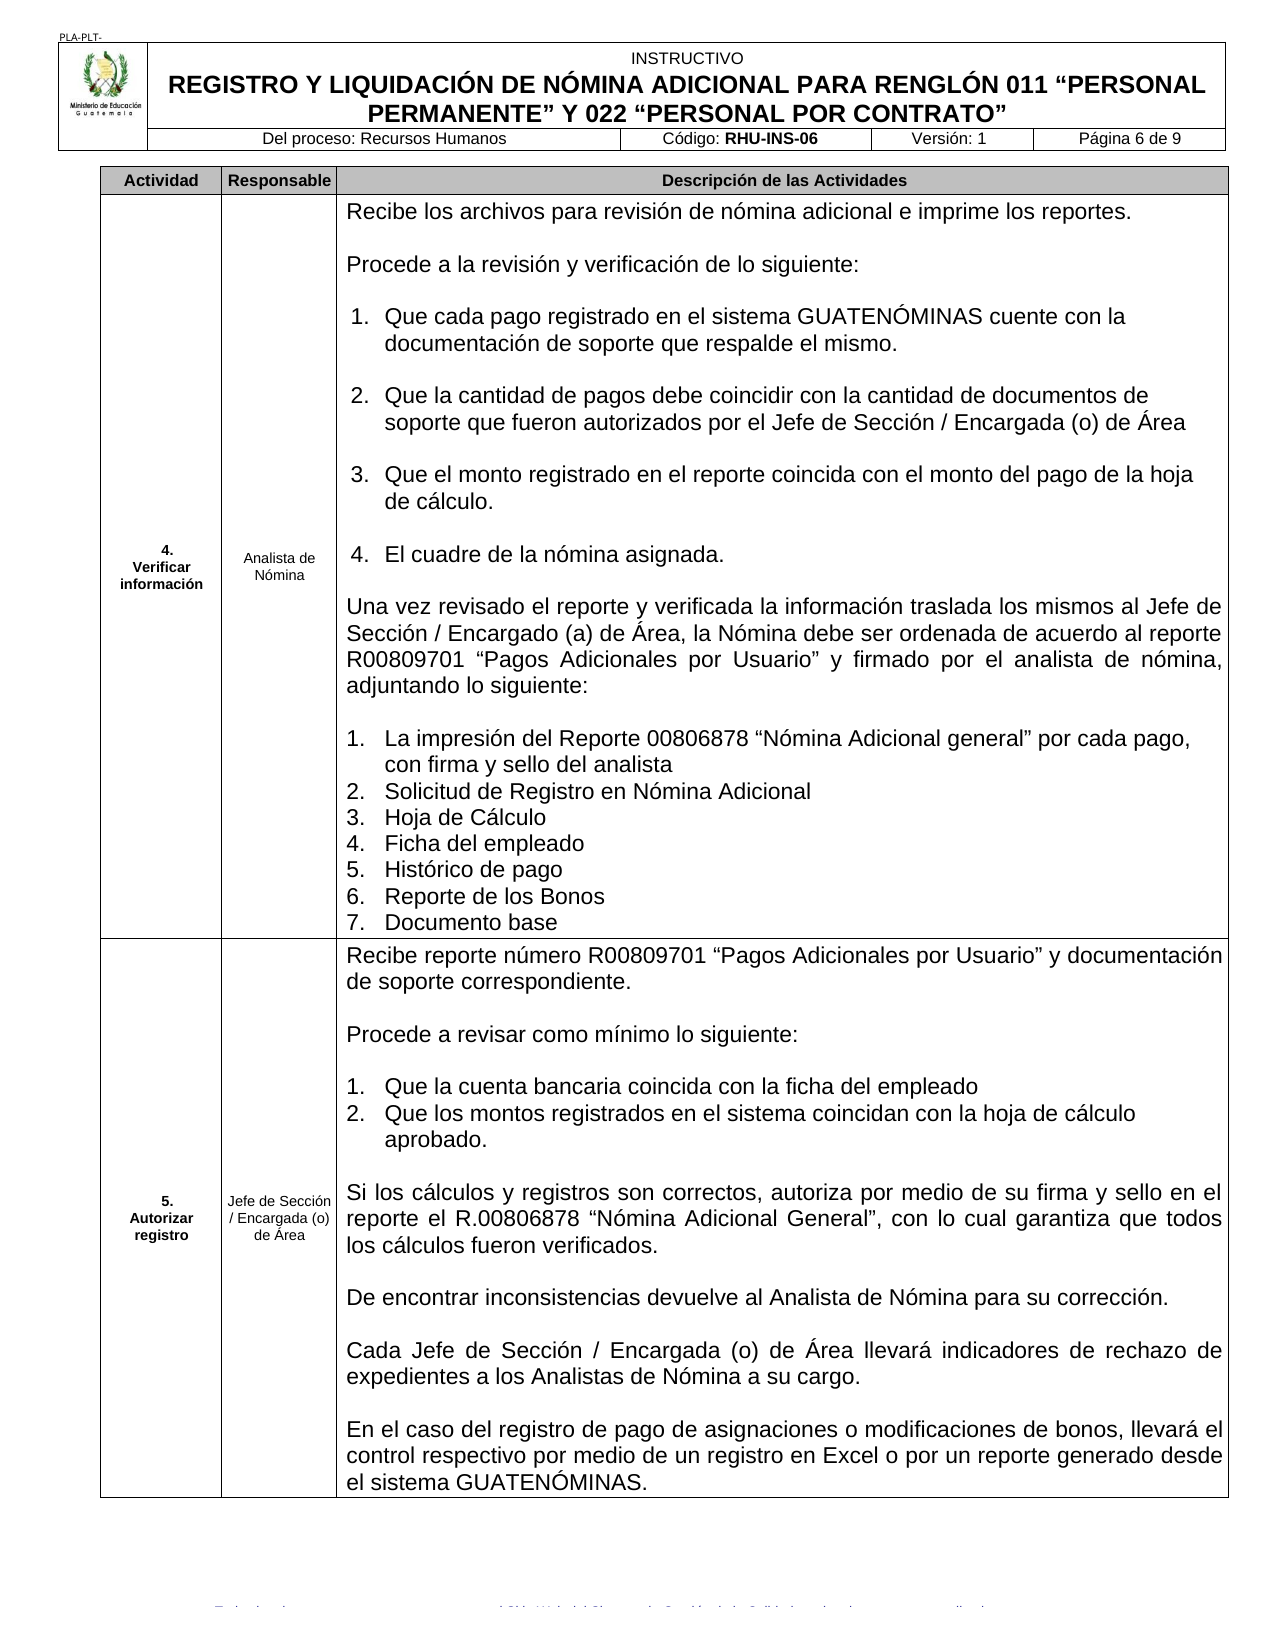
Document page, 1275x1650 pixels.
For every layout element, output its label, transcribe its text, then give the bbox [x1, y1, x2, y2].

table_header [59, 43, 147, 150]
table_cell 4. Verificar información [101, 195, 221, 938]
table_cell Analista de Nómina [222, 195, 336, 938]
table_cell Recibe los archivos para revisión de nómina adicional e imprime los reportes. Procede a la revisión y verificación de lo siguiente: Que cada pago registrado en el sistema GUATENÓMINAS cuente con la documentación de soporte que respalde el mismo. Que la cantidad de pagos debe coincidir con la cantidad de documentos de soporte que fueron autorizados por el Jefe de Sección / Encargada (o) de Área Que el monto registrado en el reporte coincida con el monto del pago de la hoja de cálculo. El cuadre de la nómina asignada. Una vez revisado el reporte y verificada la información traslada los mismos al Jefe de Sección / Encargado (a) de Área, la Nómina debe ser ordenada de acuerdo al reporte R00809701 “Pagos Adicionales por Usuario” y firmado por el analista de nómina, adjuntando lo siguiente: La impresión del Reporte 00806878 “Nómina Adicional general” por cada pago, con firma y sello del analista Solicitud de Registro en Nómina Adicional Hoja de Cálculo Ficha del empleado Histórico de pago Reporte de los Bonos Documento base [337, 195, 1228, 938]
table_header Descripción de las Actividades [337, 167, 1228, 194]
table_cell Página 6 de 9 [1034, 129, 1225, 150]
table_cell 5. Autorizar registro [101, 939, 221, 1497]
table_header Responsable [222, 167, 336, 194]
picture [69, 48, 142, 118]
table_cell Versión: 1 [872, 129, 1033, 150]
table_cell Código: RHU-INS-06 [621, 129, 871, 150]
table_header Actividad [101, 167, 221, 194]
table_cell Del proceso: Recursos Humanos [148, 129, 620, 150]
table_cell Jefe de Sección / Encargada (o) de Área [222, 939, 336, 1497]
table_header INSTRUCTIVO REGISTRO Y LIQUIDACIÓN DE NÓMINA ADICIONAL PARA RENGLÓN 011 “PERSONAL PERMANENTE” Y 022 “PERSONAL POR CONTRATO” [148, 43, 1225, 128]
table_cell Recibe reporte número R00809701 “Pagos Adicionales por Usuario” y documentación de soporte correspondiente. Procede a revisar como mínimo lo siguiente: Que la cuenta bancaria coincida con la ficha del empleado Que los montos registrados en el sistema coincidan con la hoja de cálculo aprobado. Si los cálculos y registros son correctos, autoriza por medio de su firma y sello en el reporte el R.00806878 “Nómina Adicional General”, con lo cual garantiza que todos los cálculos fueron verificados. De encontrar inconsistencias devuelve al Analista de Nómina para su corrección. Cada Jefe de Sección / Encargada (o) de Área llevará indicadores de rechazo de expedientes a los Analistas de Nómina a su cargo. En el caso del registro de pago de asignaciones o modificaciones de bonos, llevará el control respectivo por medio de un registro en Excel o por un reporte generado desde el sistema GUATENÓMINAS. [337, 939, 1228, 1497]
